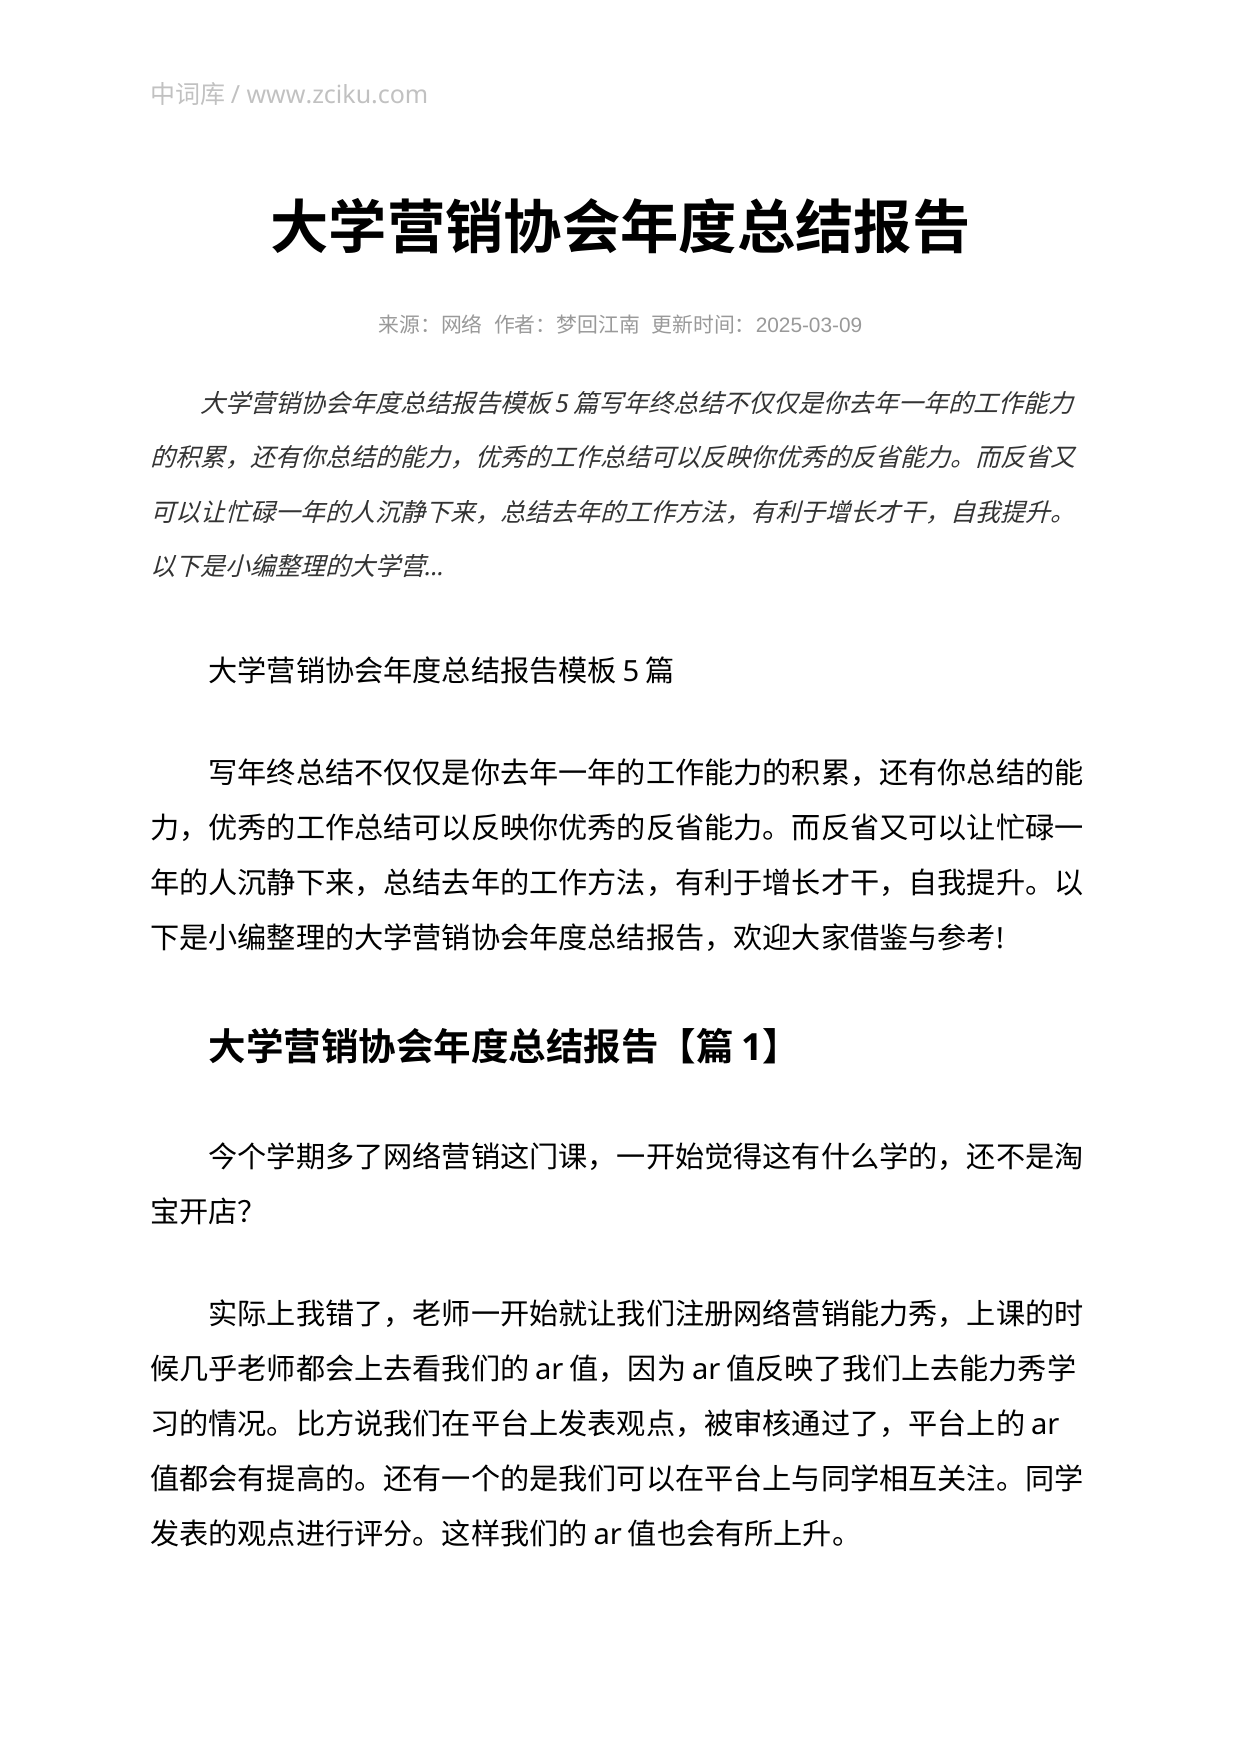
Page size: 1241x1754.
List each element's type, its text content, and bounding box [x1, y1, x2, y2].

text 大学营销协会年度总结报告模板5篇写年终总结不仅仅是你去年一年的工作能力的积累，还有你总结的能力，优秀的工作总结可以反映你优秀的反省能力。而反省又可以让忙碌一年的人沉静下来，总结去年的工作方法，有利于增长才干，自我提升。以下是小编整理的大学营... [150, 383, 1090, 583]
text 实际上我错了，老师一开始就让我们注册网络营销能力秀，上课的时候几乎老师都会上去看我们的ar值，因为ar值反映了我们上去能力秀学习的情况。比方说我们在平台上发表观点，被审核通过了，平台上的ar值都会有提高的。还有一个的是我们可以在平台上与同学相互关注。同学发表的观点进行评分。这样我们的ar值也会有所上升。 [150, 1291, 1090, 1553]
text 来源：网络 作者：梦回江南 更新时间：2025-03-09 [150, 313, 1090, 337]
text 今个学期多了网络营销这门课，一开始觉得这有什么学的，还不是淘宝开店？ [150, 1134, 1090, 1231]
text 大学营销协会年度总结报告模板5篇 [150, 648, 1090, 690]
text 大学营销协会年度总结报告【篇1】 [150, 1016, 1090, 1071]
subtitle 大学营销协会年度总结报告 [150, 181, 1090, 266]
text 写年终总结不仅仅是你去年一年的工作能力的积累，还有你总结的能力，优秀的工作总结可以反映你优秀的反省能力。而反省又可以让忙碌一年的人沉静下来，总结去年的工作方法，有利于增长才干，自我提升。以下是小编整理的大学营销协会年度总结报告，欢迎大家借鉴与参考! [150, 750, 1090, 957]
